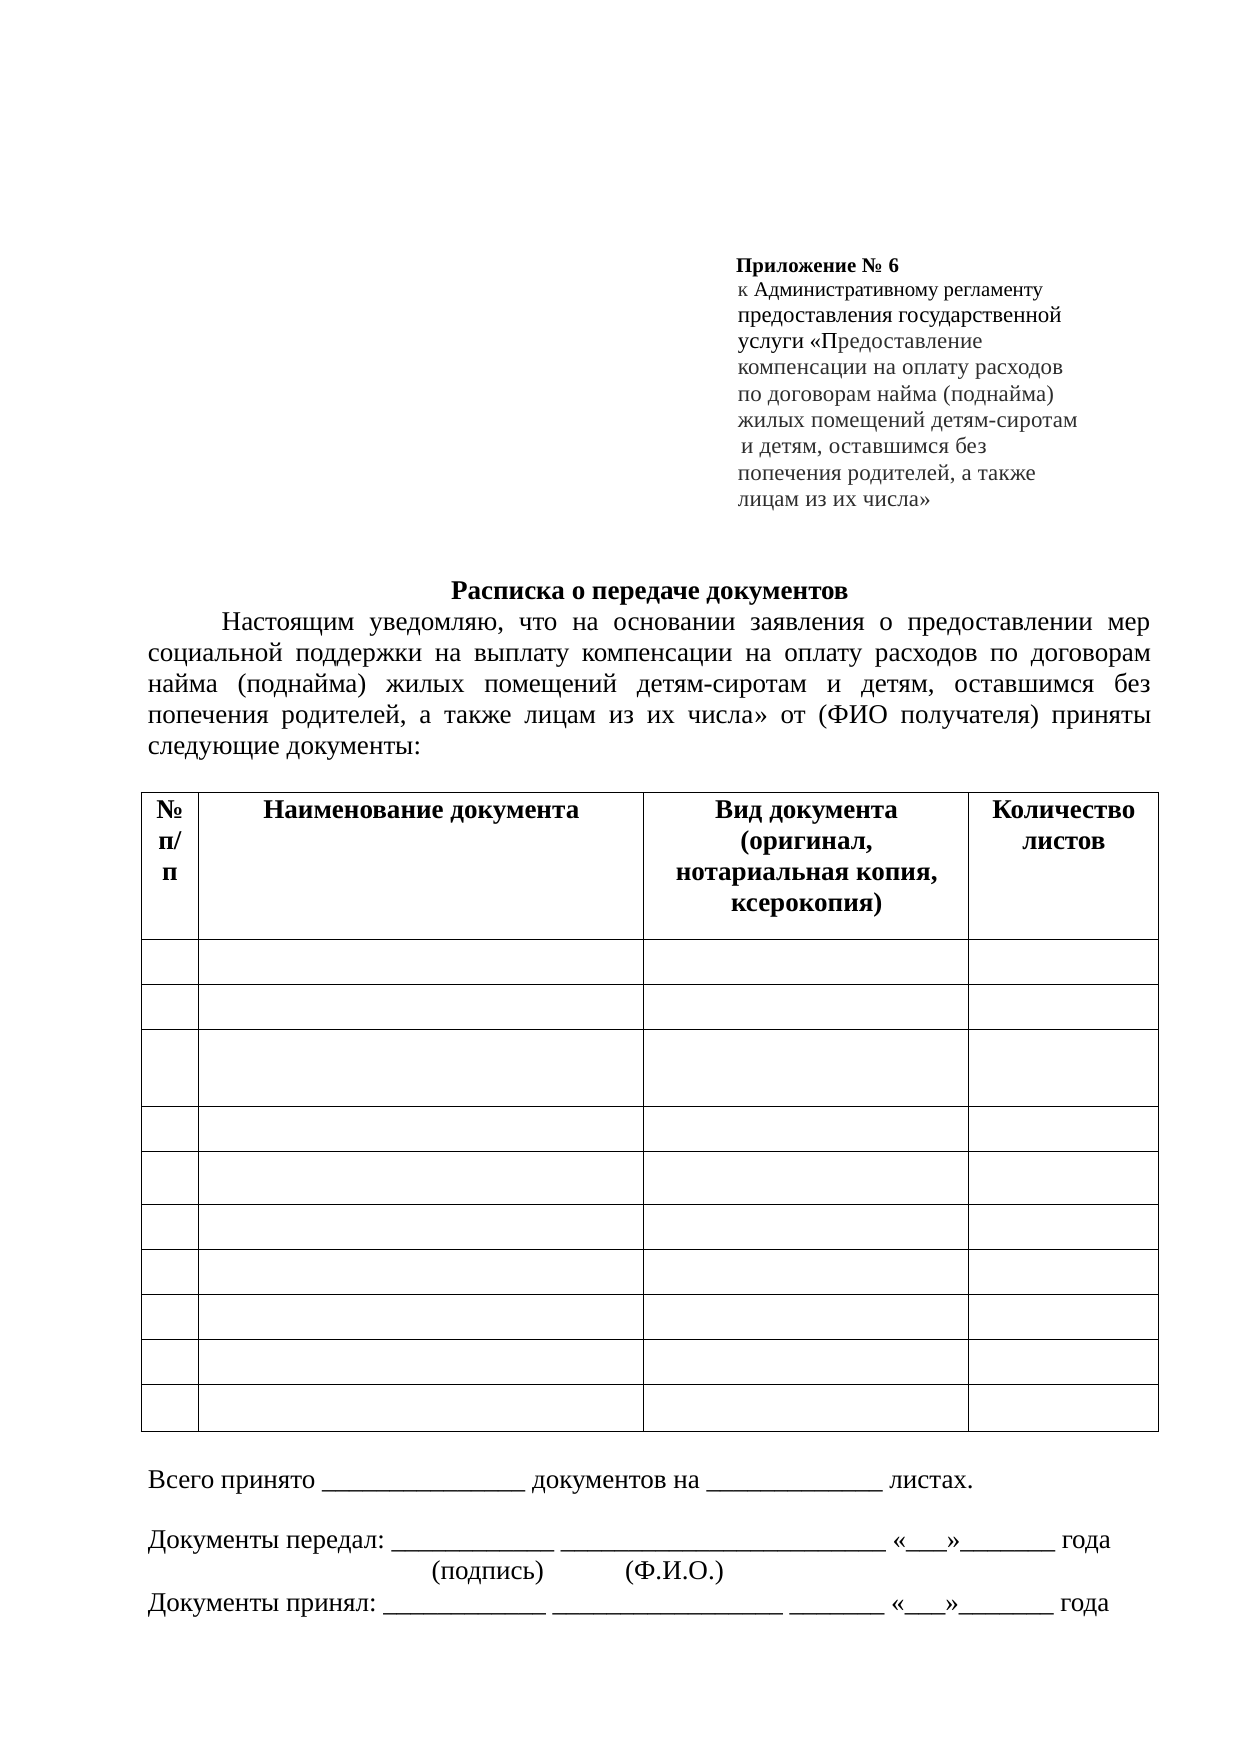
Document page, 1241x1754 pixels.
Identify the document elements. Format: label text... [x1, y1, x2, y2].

table_cell [142, 1152, 198, 1204]
table_cell [644, 1205, 968, 1249]
table_cell [199, 1030, 643, 1106]
table_cell [969, 1205, 1158, 1249]
table_cell [199, 1385, 643, 1431]
table_cell [142, 940, 198, 984]
text Настоящим уведомляю, что на основании заявления о предоставлении мер социальной поддержки на выплату компенсации на оплату расходов по договорам найма (поднайма) жилых помещений детям-сиротам и детям, оставшимся без попечения родителей, а также лицам из их числа» от (ФИО получателя) приняты следующие документы: [148, 605, 1152, 761]
table_cell [969, 1107, 1158, 1151]
table_header Количество листов [969, 793, 1158, 939]
table_cell [969, 985, 1158, 1029]
table_header № п/п [142, 793, 198, 939]
table_cell [142, 985, 198, 1029]
table_cell [644, 1295, 968, 1339]
table_cell [199, 1107, 643, 1151]
table_cell [644, 1107, 968, 1151]
table_cell [644, 1152, 968, 1204]
table_cell [969, 1250, 1158, 1294]
table_cell [199, 1295, 643, 1339]
table_cell [199, 1205, 643, 1249]
table_cell [199, 985, 643, 1029]
table_cell [969, 1295, 1158, 1339]
table_header Наименование документа [199, 793, 643, 939]
text Расписка о передаче документов [148, 574, 1152, 605]
table_cell [644, 985, 968, 1029]
table_cell [199, 1152, 643, 1204]
table_cell [142, 1205, 198, 1249]
table_cell [142, 1250, 198, 1294]
table_cell [199, 1340, 643, 1384]
table_cell [142, 1030, 198, 1106]
table_cell [199, 1250, 643, 1294]
text предоставления государственной услуги «Предоставление компенсации на оплату расходов по договорам найма (поднайма) жилых помещений детям-сиротам и детям, оставшимся без попечения родителей, а также лицам из их числа» [148, 301, 1152, 511]
table_header Вид документа (оригинал, нотариальная копия, ксерокопия) [644, 793, 968, 939]
table_cell [644, 1250, 968, 1294]
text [148, 1523, 1152, 1617]
text Всего принято _______________ документов на _____________ листах. [148, 1463, 1152, 1523]
table_cell [644, 1030, 968, 1106]
table_cell [644, 1340, 968, 1384]
table_cell [969, 1152, 1158, 1204]
table_cell [969, 1340, 1158, 1384]
table_cell [199, 940, 643, 984]
table_cell [644, 940, 968, 984]
table_cell [644, 1385, 968, 1431]
table_cell [142, 1107, 198, 1151]
table_cell [969, 1030, 1158, 1106]
table_cell [969, 940, 1158, 984]
table_cell [142, 1340, 198, 1384]
table_cell [142, 1295, 198, 1339]
text Приложение № 6 к Административному регламенту [148, 252, 1152, 301]
table_cell [969, 1385, 1158, 1431]
table_cell [142, 1385, 198, 1431]
